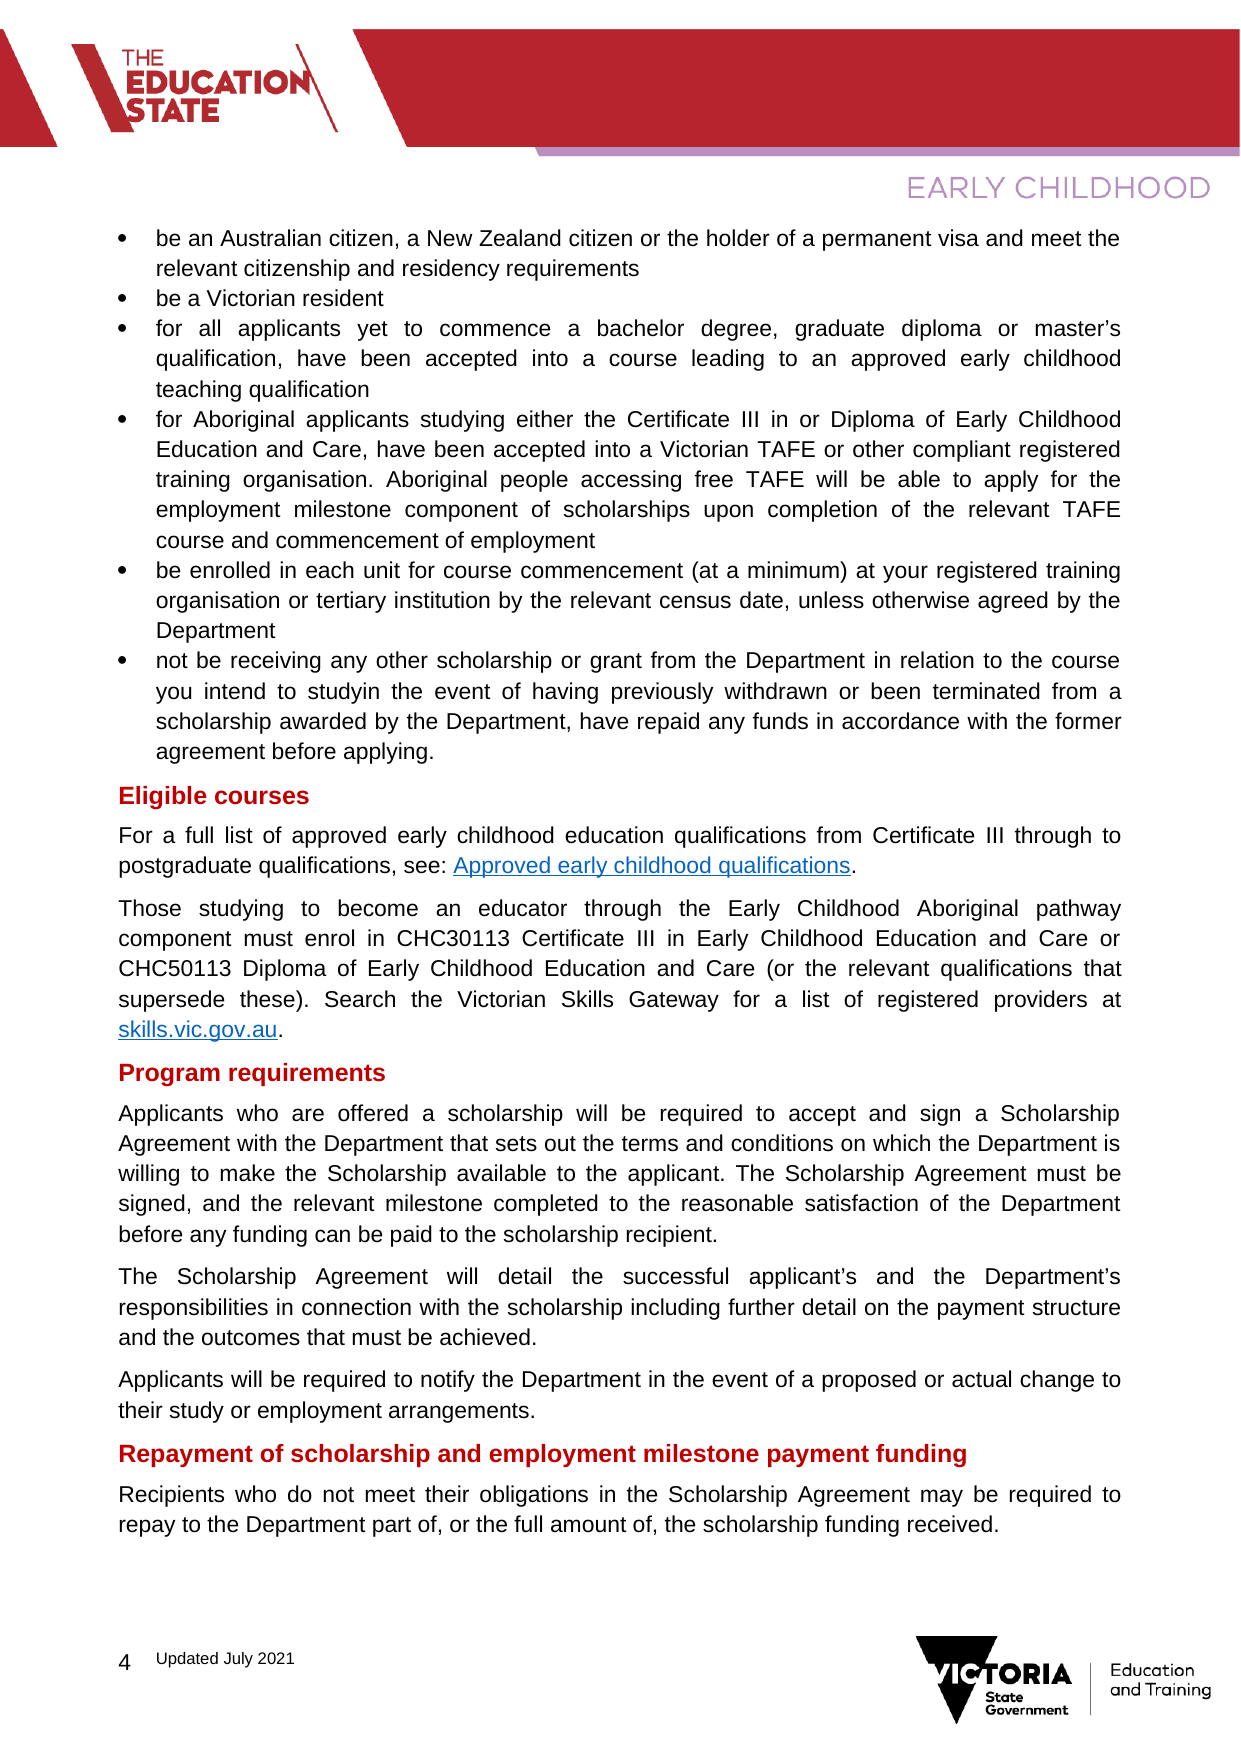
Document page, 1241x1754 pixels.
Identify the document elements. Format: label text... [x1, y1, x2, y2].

picture [0, 0, 1240, 1754]
list for Aboriginal applicants studying either the Certificate III in or Diploma of Early Childhood Education and Care, have been accepted into a Victorian TAFE or other compliant registered training organisation. Aboriginal people accessing free TAFE will be able to apply for the employment milestone component of scholarships upon completion of the relevant TAFE course and commencement of employment [118, 406, 1122, 553]
list be a Victorian resident [118, 285, 1122, 311]
subtitle Repayment of scholarship and employment milestone payment funding [118, 1439, 1122, 1468]
text The Scholarship Agreement will detail the successful applicant’s and the Department’s responsibilities in connection with the scholarship including further detail on the payment structure and the outcomes that must be achieved. [118, 1263, 1122, 1350]
text Those studying to become an educator through the Early Childhood Aboriginal pathway component must enrol in CHC30113 Certificate III in Early Childhood Education and Care or CHC50113 Diploma of Early Childhood Education and Care (or the relevant qualifications that supersede these). Search the Victorian Skills Gateway for a list of registered providers at skills.vic.gov.au. [118, 895, 1122, 1042]
list be enrolled in each unit for course commencement (at a minimum) at your registered training organisation or tertiary institution by the relevant census date, unless otherwise agreed by the Department [118, 557, 1122, 643]
list for all applicants yet to commence a bachelor degree, graduate diploma or master’s qualification, have been accepted into a course leading to an approved early childhood teaching qualification [118, 315, 1122, 402]
text For a full list of approved early childhood education qualifications from Certificate III through to postgraduate qualifications, see: Approved early childhood qualifications. [118, 822, 1122, 878]
list be an Australian citizen, a New Zealand citizen or the holder of a permanent visa and meet the relevant citizenship and residency requirements [118, 224, 1122, 281]
text Applicants will be required to notify the Department in the event of a proposed or actual change to their study or employment arrangements. [118, 1366, 1122, 1423]
subtitle Eligible courses [118, 781, 1122, 809]
text Applicants who are offered a scholarship will be required to accept and sign a Scholarship Agreement with the Department that sets out the terms and conditions on which the Department is willing to make the Scholarship available to the applicant. The Scholarship Agreement must be signed, and the relevant milestone completed to the reasonable satisfaction of the Department before any funding can be paid to the scholarship recipient. [118, 1100, 1122, 1247]
list not be receiving any other scholarship or grant from the Department in relation to the course you intend to studyin the event of having previously withdrawn or been terminated from a scholarship awarded by the Department, have repaid any funds in accordance with the former agreement before applying. [118, 647, 1122, 764]
text Recipients who do not meet their obligations in the Scholarship Agreement may be required to repay to the Department part of, or the full amount of, the scholarship funding received. [118, 1481, 1122, 1537]
subtitle Program requirements [118, 1058, 1122, 1087]
